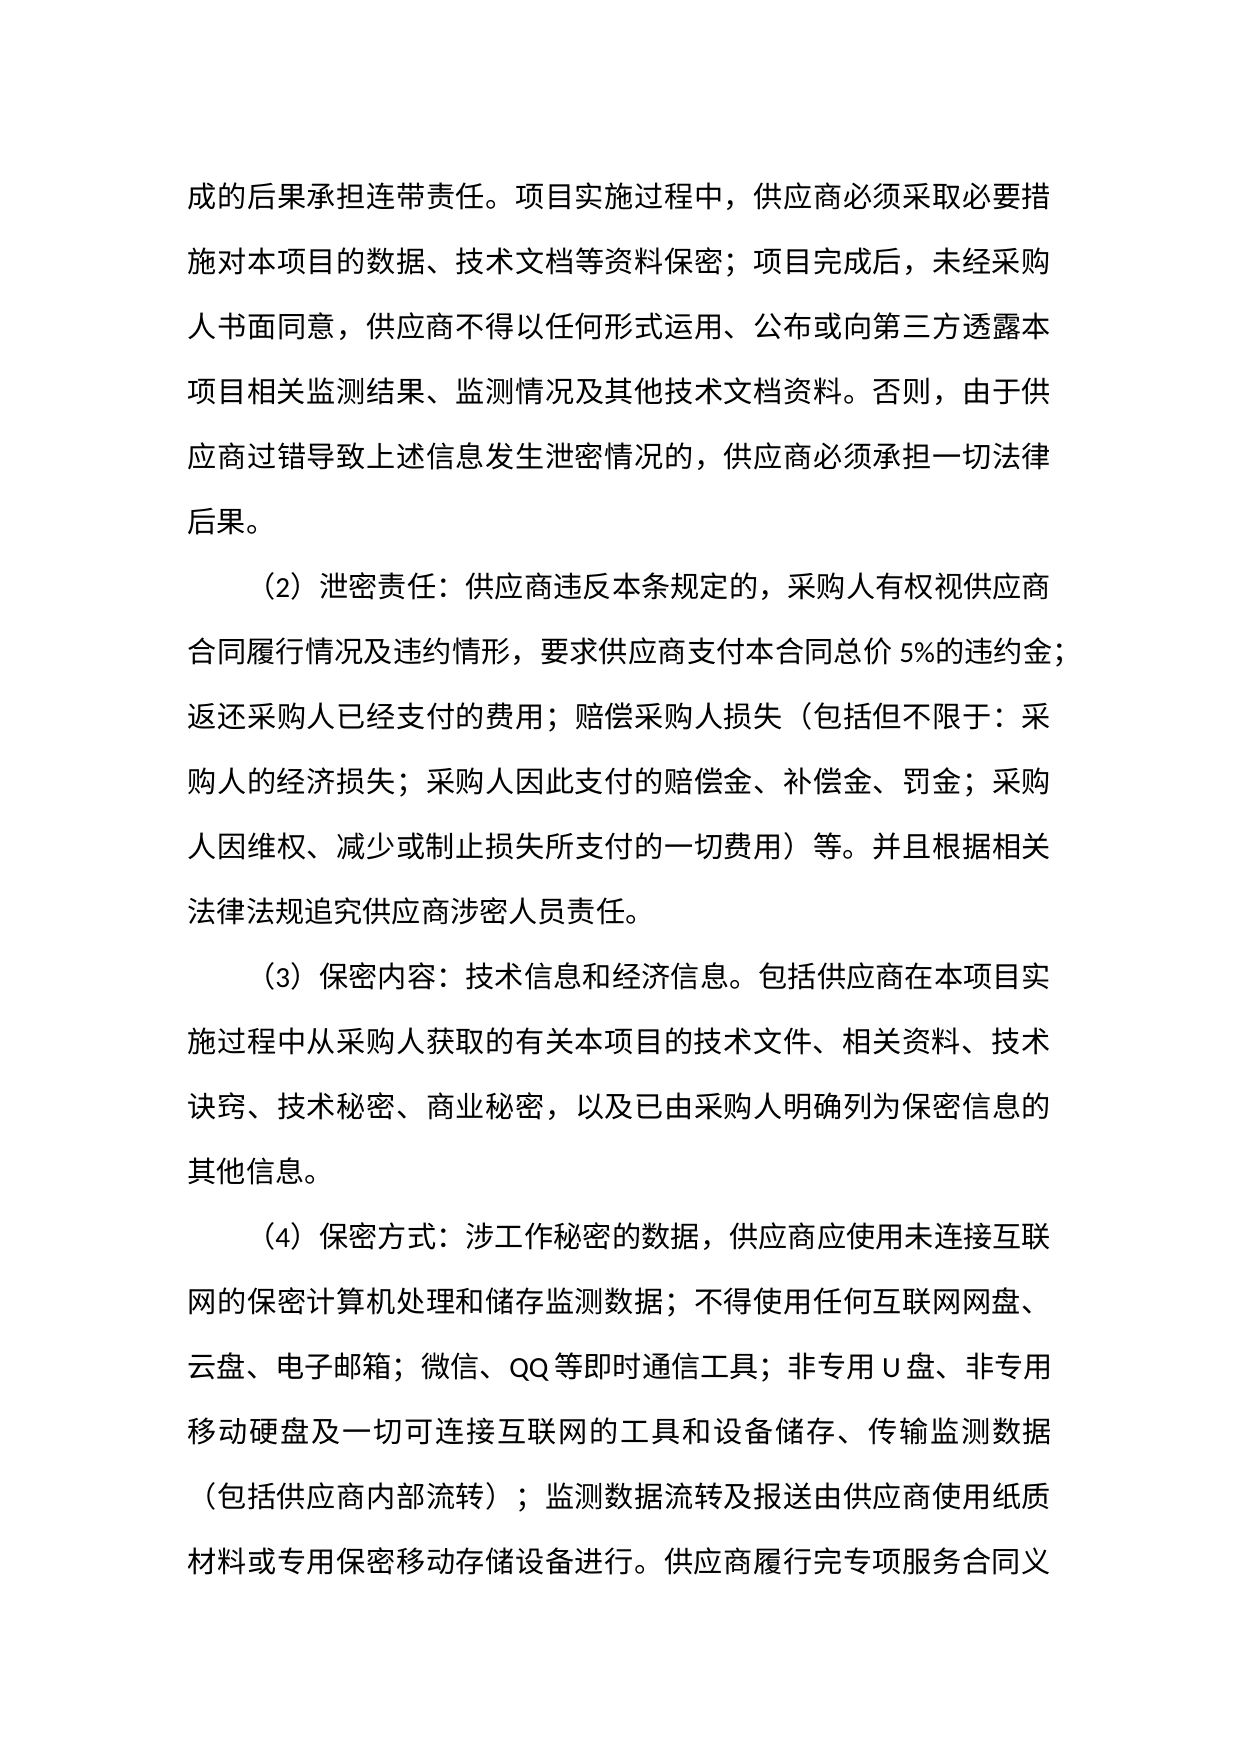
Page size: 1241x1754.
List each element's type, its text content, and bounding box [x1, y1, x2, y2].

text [187, 1202, 1053, 1592]
text （2）泄密责任：供应商违反本条规定的，采购人有权视供应商合同履行情况及违约情形，要求供应商支付本合同总价5%的违约金；返还采购人已经支付的费用；赔偿采购人损失（包括但不限于：采购人的经济损失；采购人因此支付的赔偿金、补偿金、罚金；采购人因维权、减少或制止损失所支付的一切费用）等。并且根据相关法律法规追究供应商涉密人员责任。 [187, 552, 1053, 942]
text （3）保密内容：技术信息和经济信息。包括供应商在本项目实施过程中从采购人获取的有关本项目的技术文件、相关资料、技术诀窍、技术秘密、商业秘密，以及已由采购人明确列为保密信息的其他信息。 [187, 942, 1053, 1202]
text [187, 162, 1053, 552]
